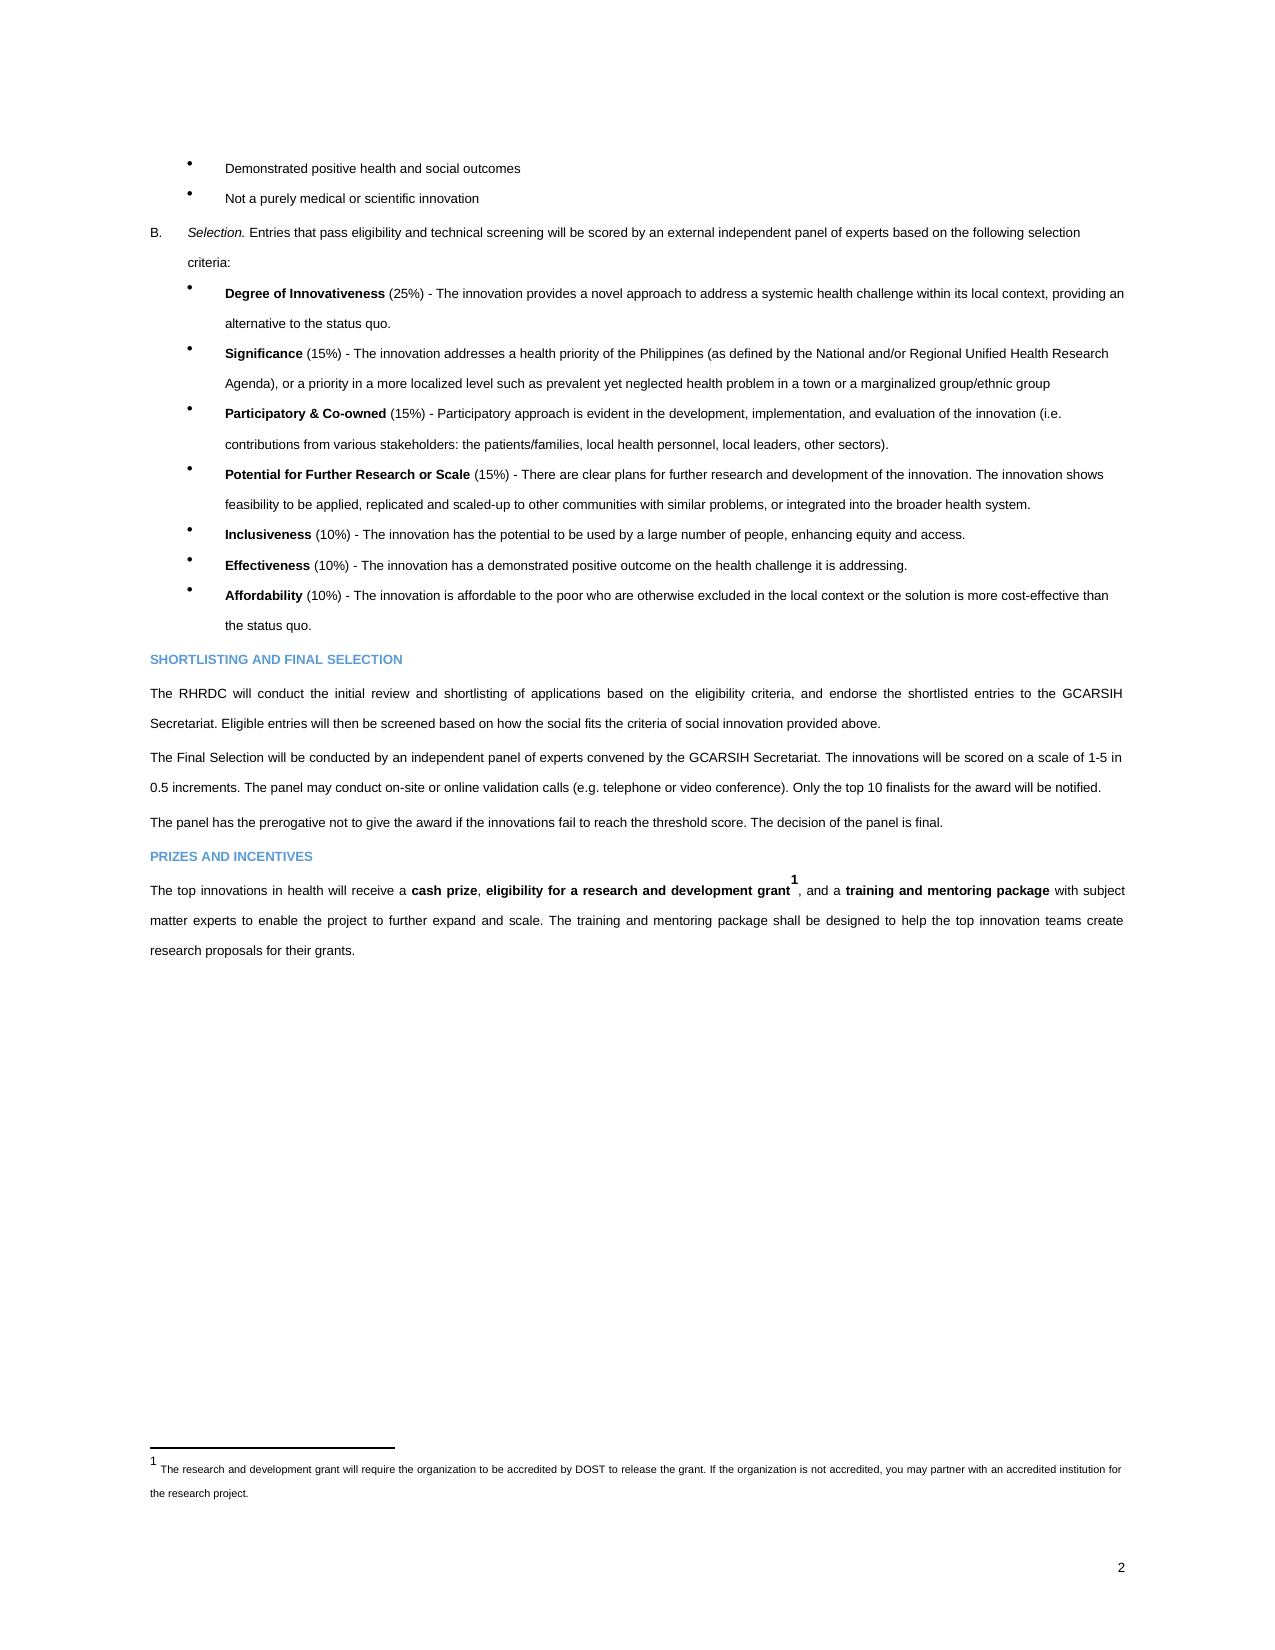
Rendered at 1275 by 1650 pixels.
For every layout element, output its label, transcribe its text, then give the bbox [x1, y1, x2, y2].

text The RHRDC will conduct the initial review and shortlisting of applications based on the eligibility criteria, and endorse the shortlisted entries to the GCARSIH Secretariat. Eligible entries will then be screened based on how the social fits the criteria of social innovation provided above. [150, 675, 1125, 732]
text The panel has the prerogative not to give the award if the innovations fail to reach the threshold score. The decision of the panel is final. [150, 804, 1125, 830]
list Participatory & Co-owned (15%) - Participatory approach is evident in the development, implementation, and evaluation of the innovation (i.e. contributions from various stakeholders: the patients/families, local health personnel, local leaders, other sectors). [187, 396, 1125, 452]
list Effectiveness (10%) - The innovation has a demonstrated positive outcome on the health challenge it is addressing. [187, 547, 1125, 573]
list Selection. Entries that pass eligibility and technical screening will be scored by an external independent panel of experts based on the following selection criteria: [150, 214, 1125, 271]
list Not a purely medical or scientific innovation [187, 180, 1125, 210]
text The Final Selection will be conducted by an independent panel of experts convened by the GCARSIH Secretariat. The innovations will be scored on a scale of 1-5 in 0.5 increments. The panel may conduct on-site or online validation calls (e.g. telephone or video conference). Only the top 10 finalists for the award will be notified. [150, 739, 1125, 796]
text PRIZES AND INCENTIVES [150, 838, 1125, 864]
list Inclusiveness (10%) - The innovation has the potential to be used by a large number of people, enhancing equity and access. [187, 516, 1125, 543]
list Potential for Further Research or Scale (15%) - There are clear plans for further research and development of the innovation. The innovation shows feasibility to be applied, replicated and scaled-up to other communities with similar problems, or integrated into the broader health system. [187, 456, 1125, 512]
list Demonstrated positive health and social outcomes [187, 150, 1125, 176]
list Degree of Innovativeness (25%) - The innovation provides a novel approach to address a systemic health challenge within its local context, providing an alternative to the status quo. [187, 275, 1125, 331]
list Affordability (10%) - The innovation is affordable to the poor who are otherwise excluded in the local context or the solution is more cost-effective than the status quo. [187, 577, 1125, 633]
list Significance (15%) - The innovation addresses a health priority of the Philippines (as defined by the National and/or Regional Unified Health Research Agenda), or a priority in a more localized level such as prevalent yet neglected health problem in a town or a marginalized group/ethnic group [187, 335, 1125, 392]
text SHORTLISTING AND FINAL SELECTION [150, 641, 1125, 667]
text The top innovations in health will receive a cash prize, eligibility for a research and development grant, and a training and mentoring package with subject matter experts to enable the project to further expand and scale. The training and mentoring package shall be designed to help the top innovation teams create research proposals for their grants. [150, 872, 1125, 958]
